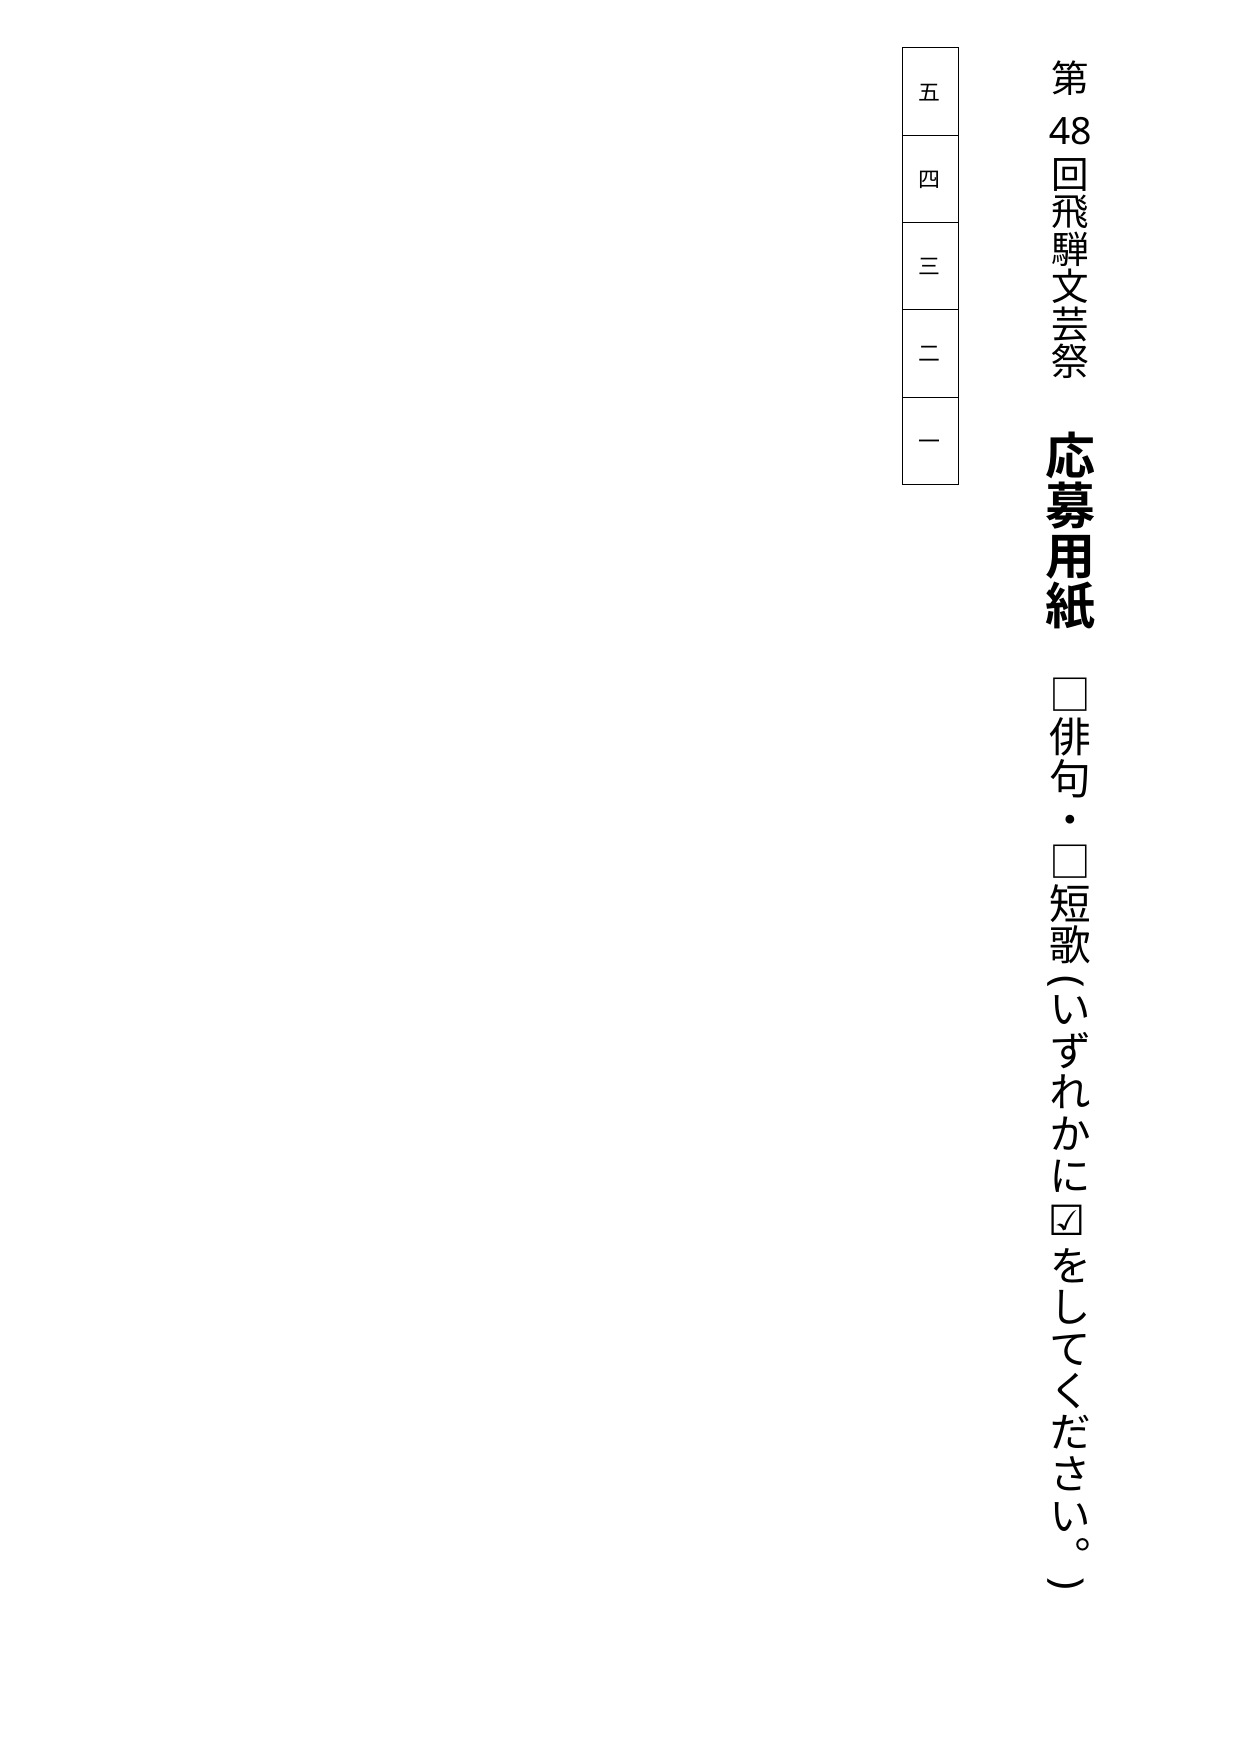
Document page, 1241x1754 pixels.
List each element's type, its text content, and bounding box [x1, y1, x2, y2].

table_header 一 [903, 398, 958, 484]
table_header 四 [903, 136, 958, 222]
text 第48回飛騨文芸祭 応募用紙 □俳句・□短歌 (いずれかに☑をしてください。) [1033, 59, 1108, 1671]
table_header 二 [903, 310, 958, 397]
table_header 五 [903, 48, 958, 135]
table_header 三 [903, 223, 958, 309]
